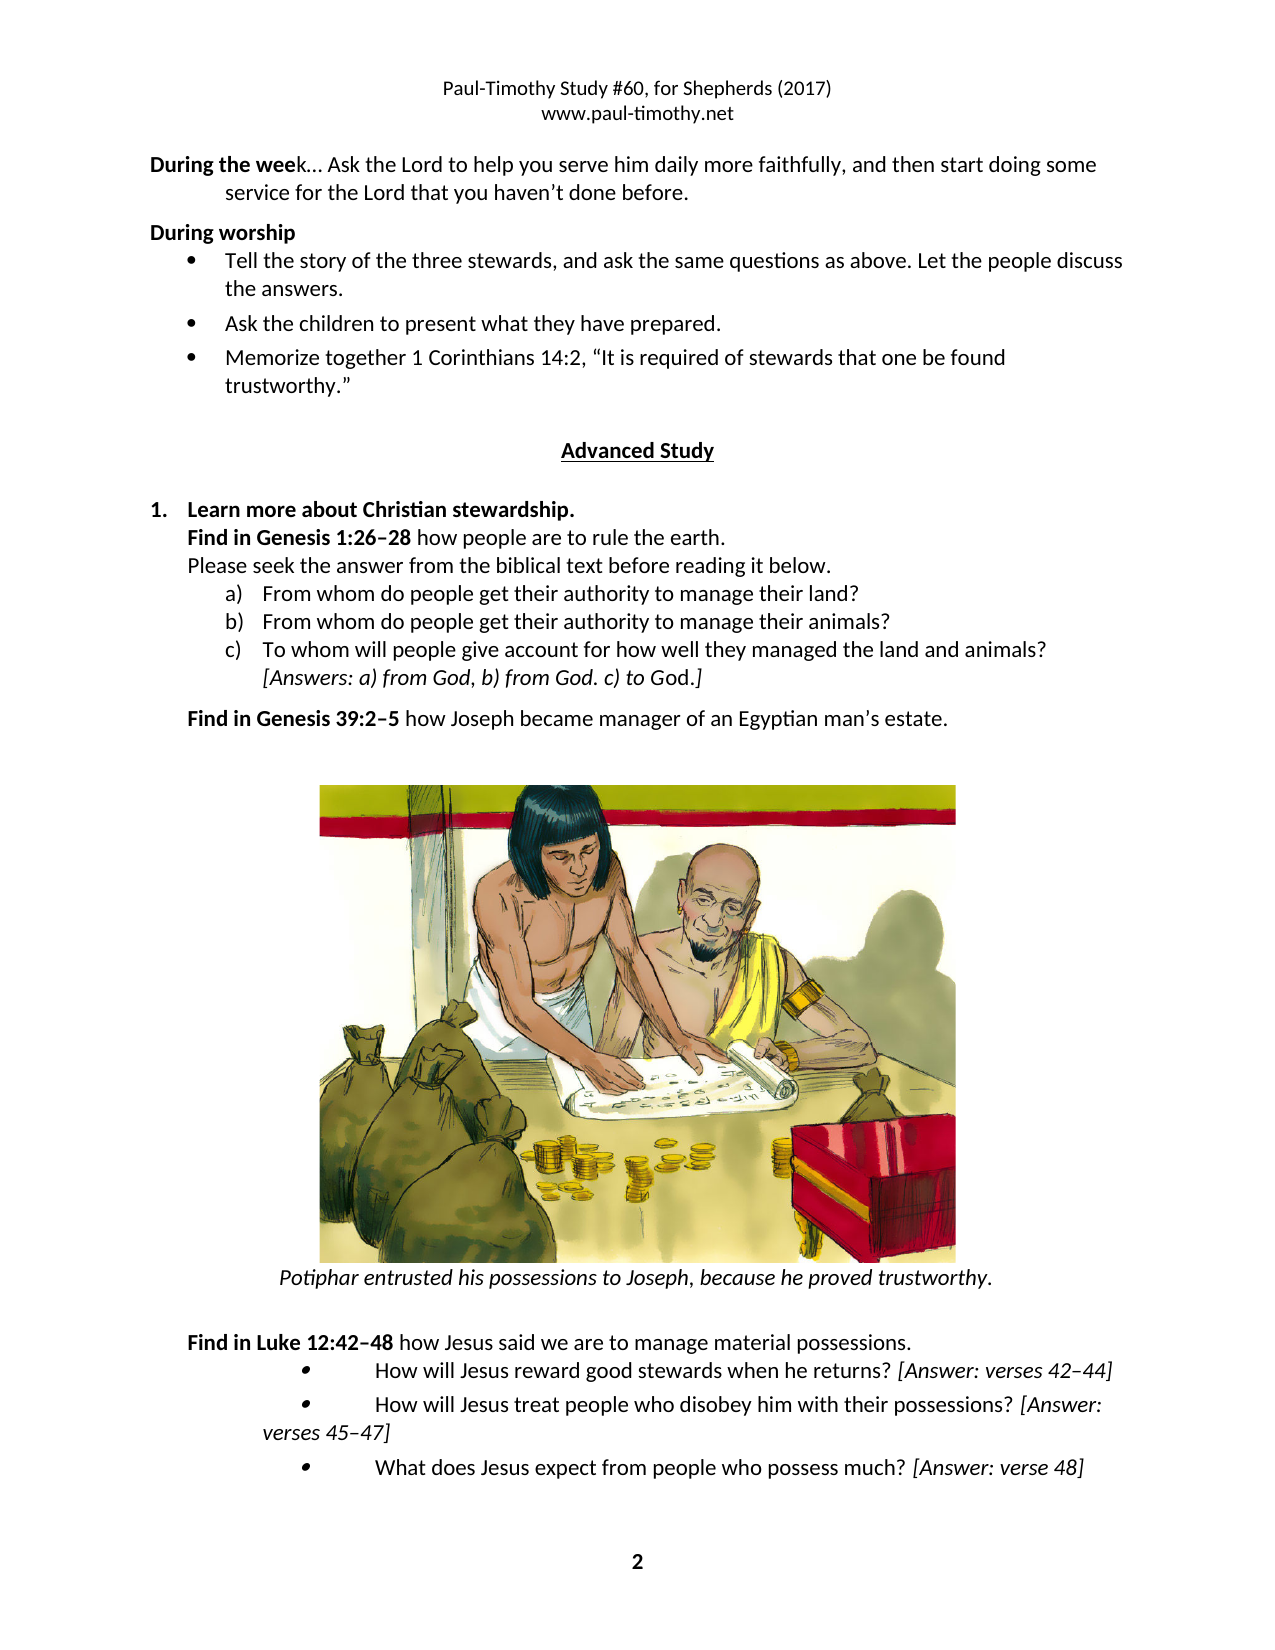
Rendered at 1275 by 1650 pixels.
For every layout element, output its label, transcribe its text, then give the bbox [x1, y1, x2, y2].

list Tell the story of the three stewards, and ask the same questions as above. Let the people discuss the answers. [187, 247, 1125, 303]
text How will Jesus reward good stewards when he returns? [Answer: verses 42–44] [262, 1356, 1125, 1384]
list From whom do people get their authority to manage their land? [225, 579, 1125, 607]
subtitle Learn more about Christian stewardship. [150, 495, 1125, 523]
text Find in Genesis 1:26–28 how people are to rule the earth. [187, 523, 1125, 551]
list To whom will people give account for how well they managed the land and animals? [225, 635, 1125, 663]
list Ask the children to present what they have prepared. [187, 309, 1125, 337]
text Advanced Study [150, 437, 1125, 495]
text What does Jesus expect from people who possess much? [Answer: verse 48] [262, 1453, 1125, 1481]
text How will Jesus treat people who disobey him with their possessions? [Answer: verses 45–47] [262, 1390, 1125, 1446]
text [Answers: a) from God, b) from God. c) to God.] [262, 663, 1125, 691]
picture [319, 785, 956, 1263]
list From whom do people get their authority to manage their animals? [225, 607, 1125, 635]
text Find in Luke 12:42–48 how Jesus said we are to manage material possessions. [150, 1328, 1125, 1356]
text Find in Genesis 39:2–5 how Joseph became manager of an Egyptian man’s estate. [150, 704, 1125, 761]
text During the week… Ask the Lord to help you serve him daily more faithfully, and then start doing some service for the Lord that you haven’t done before. [150, 150, 1125, 206]
text Please seek the answer from the biblical text before reading it below. [187, 551, 1125, 579]
text During worship [150, 218, 1125, 247]
list Memorize together 1 Corinthians 14:2, “It is required of stewards that one be found trustworthy.” [187, 343, 1125, 399]
